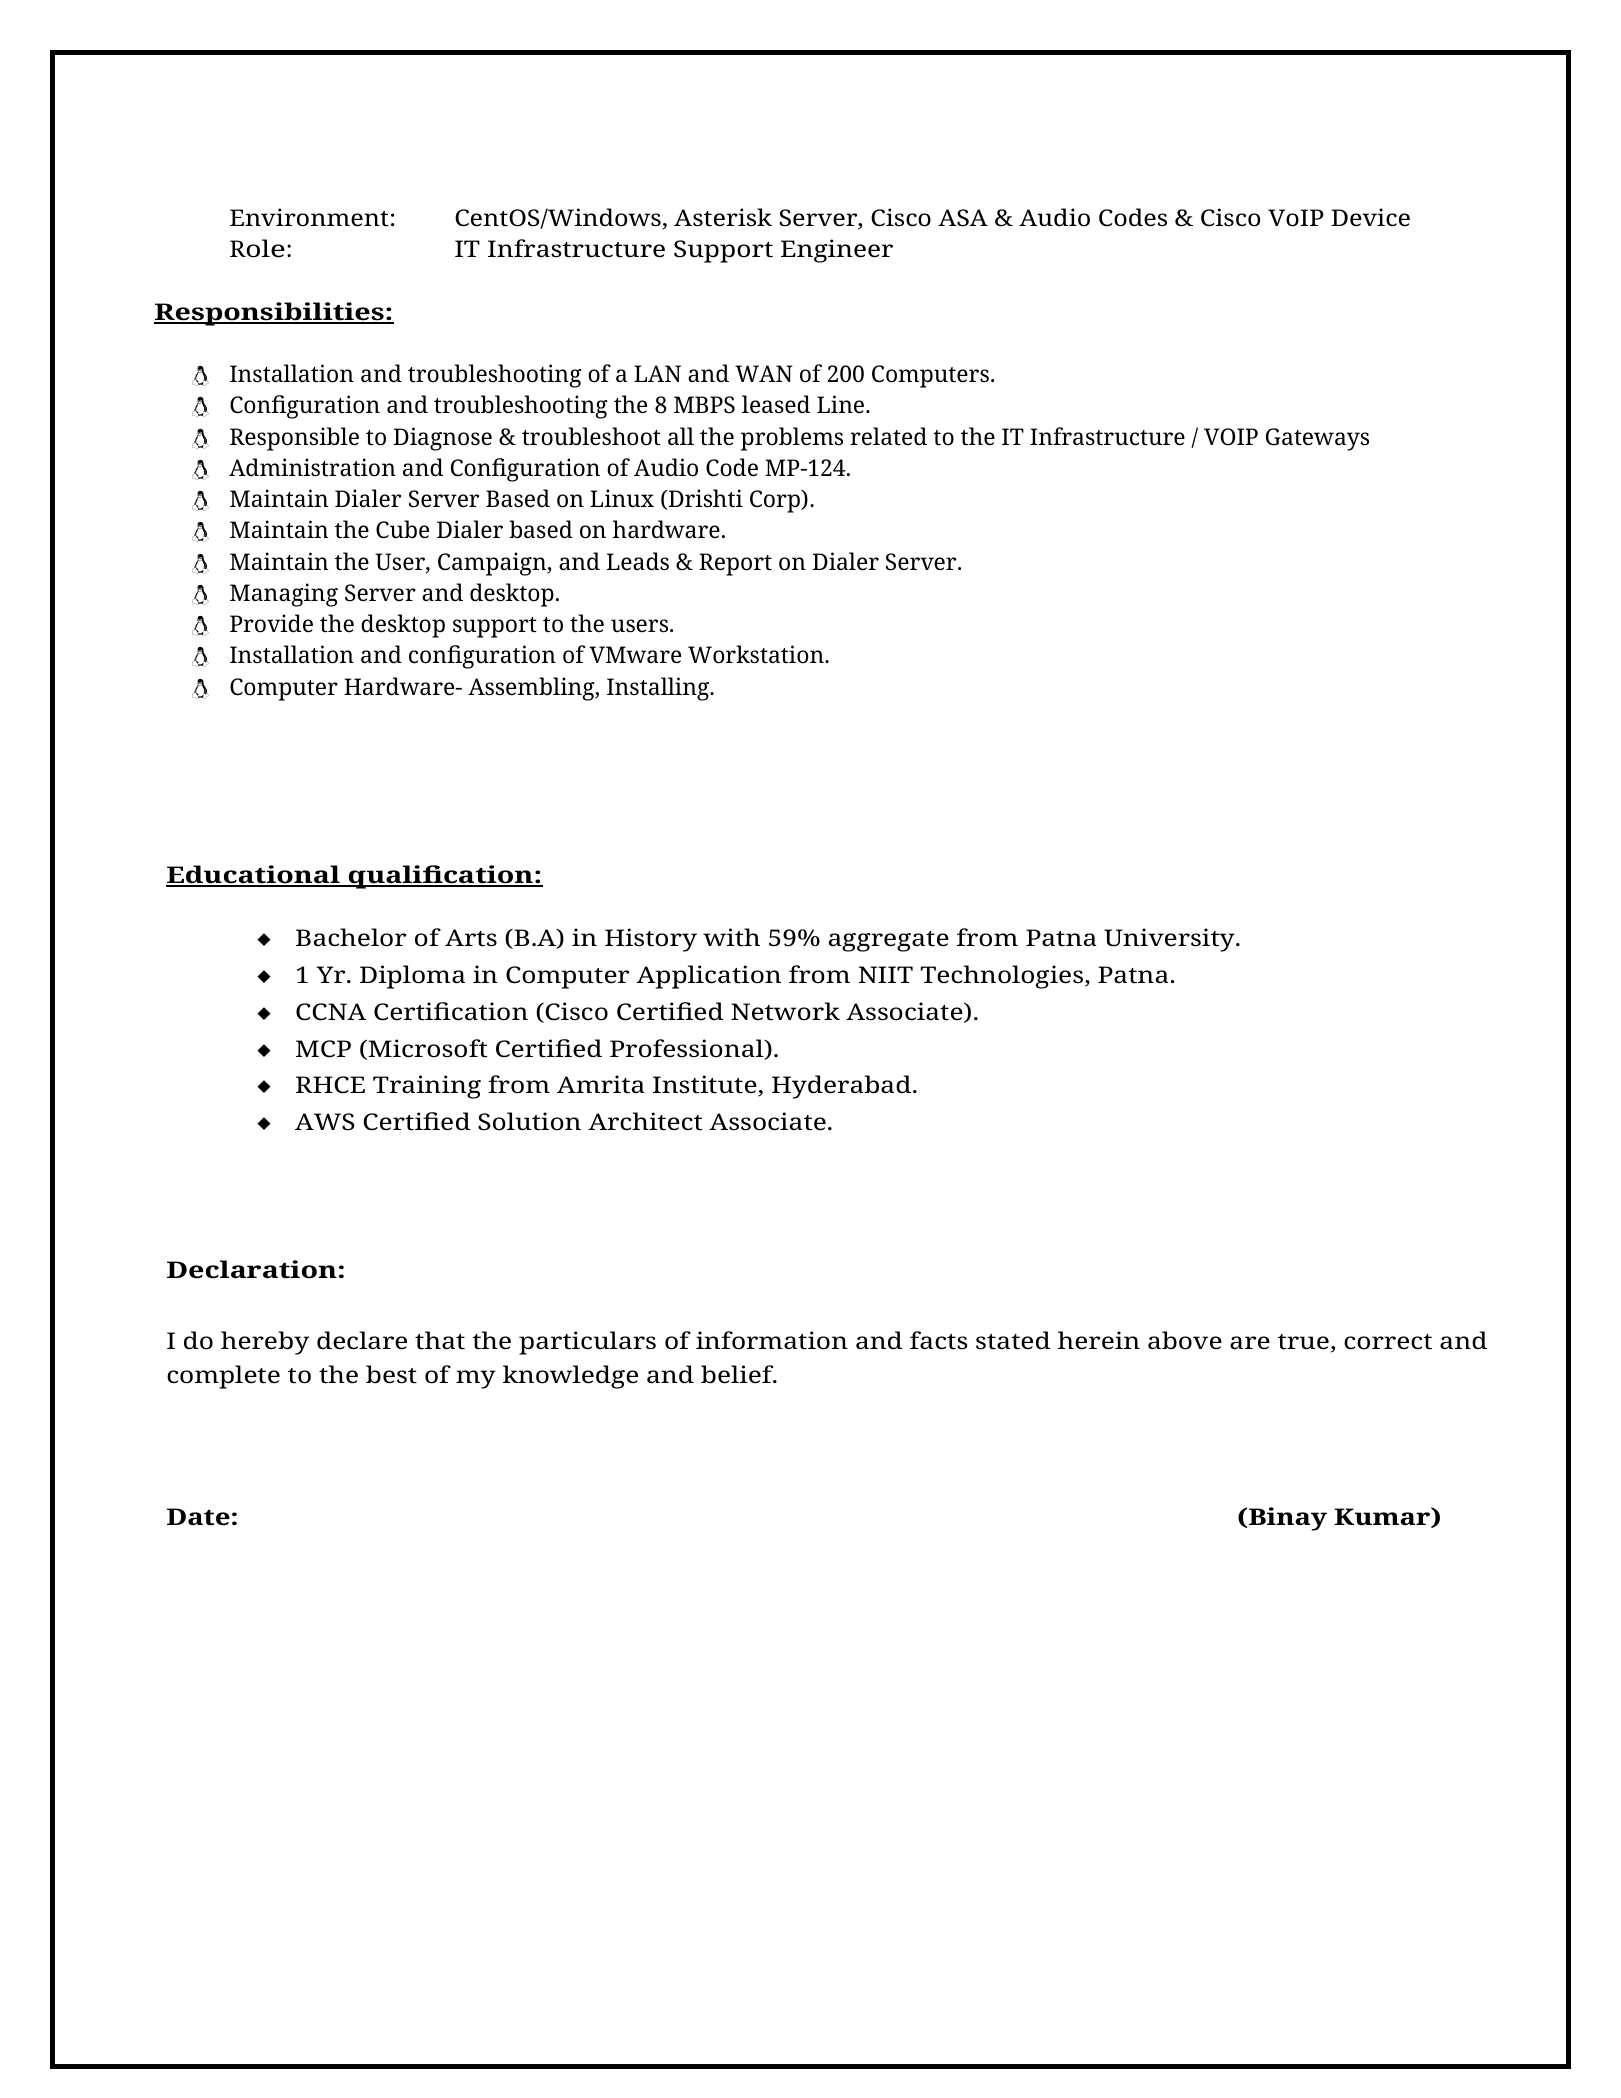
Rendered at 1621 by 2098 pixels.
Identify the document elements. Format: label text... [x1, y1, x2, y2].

list Computer Hardware- Assembling, Installing. [192, 671, 1509, 702]
list Provide the desktop support to the users. [192, 608, 1509, 639]
list 1 Yr. Diploma in Computer Application from NIIT Technologies, Patna. [257, 959, 1509, 990]
text Responsibilities: [154, 296, 1509, 327]
list Installation and configuration of VMware Workstation. [192, 639, 1509, 671]
list Maintain Dialer Server Based on Linux (Drishti Corp). [192, 483, 1509, 514]
list Maintain the User, Campaign, and Leads & Report on Dialer Server. [192, 546, 1509, 577]
list Responsible to Diagnose & troubleshoot all the problems related to the IT Infrastructure / VOIP Gateways [192, 421, 1509, 452]
text Declaration: [166, 1253, 1509, 1285]
list Configuration and troubleshooting the 8 MBPS leased Line. [192, 389, 1509, 421]
list MCP (Microsoft Certified Professional). [257, 1032, 1509, 1064]
text I do hereby declare that the particulars of information and facts stated herein above are true, correct and complete to the best of my knowledge and belief. [166, 1325, 1509, 1391]
list Managing Server and desktop. [192, 577, 1509, 608]
list AWS Certified Solution Architect Associate. [257, 1106, 1509, 1137]
list Maintain the Cube Dialer based on hardware. [192, 514, 1509, 546]
list Administration and Configuration of Audio Code MP-124. [192, 452, 1509, 483]
list CCNA Certification (Cisco Certified Network Associate). [257, 996, 1509, 1027]
list Bachelor of Arts (B.A) in History with 59% aggregate from Patna University. [257, 922, 1509, 953]
text Date: (Binay Kumar) [166, 1501, 1509, 1532]
text Educational qualification: [166, 859, 1509, 890]
list RHCE Training from Amrita Institute, Hyderabad. [257, 1069, 1509, 1101]
list Installation and troubleshooting of a LAN and WAN of 200 Computers. [192, 358, 1509, 389]
text Role: IT Infrastructure Support Engineer [154, 233, 1509, 264]
text Environment: CentOS/Windows, Asterisk Server, Cisco ASA & Audio Codes & Cisco VoIP Device [154, 202, 1509, 233]
